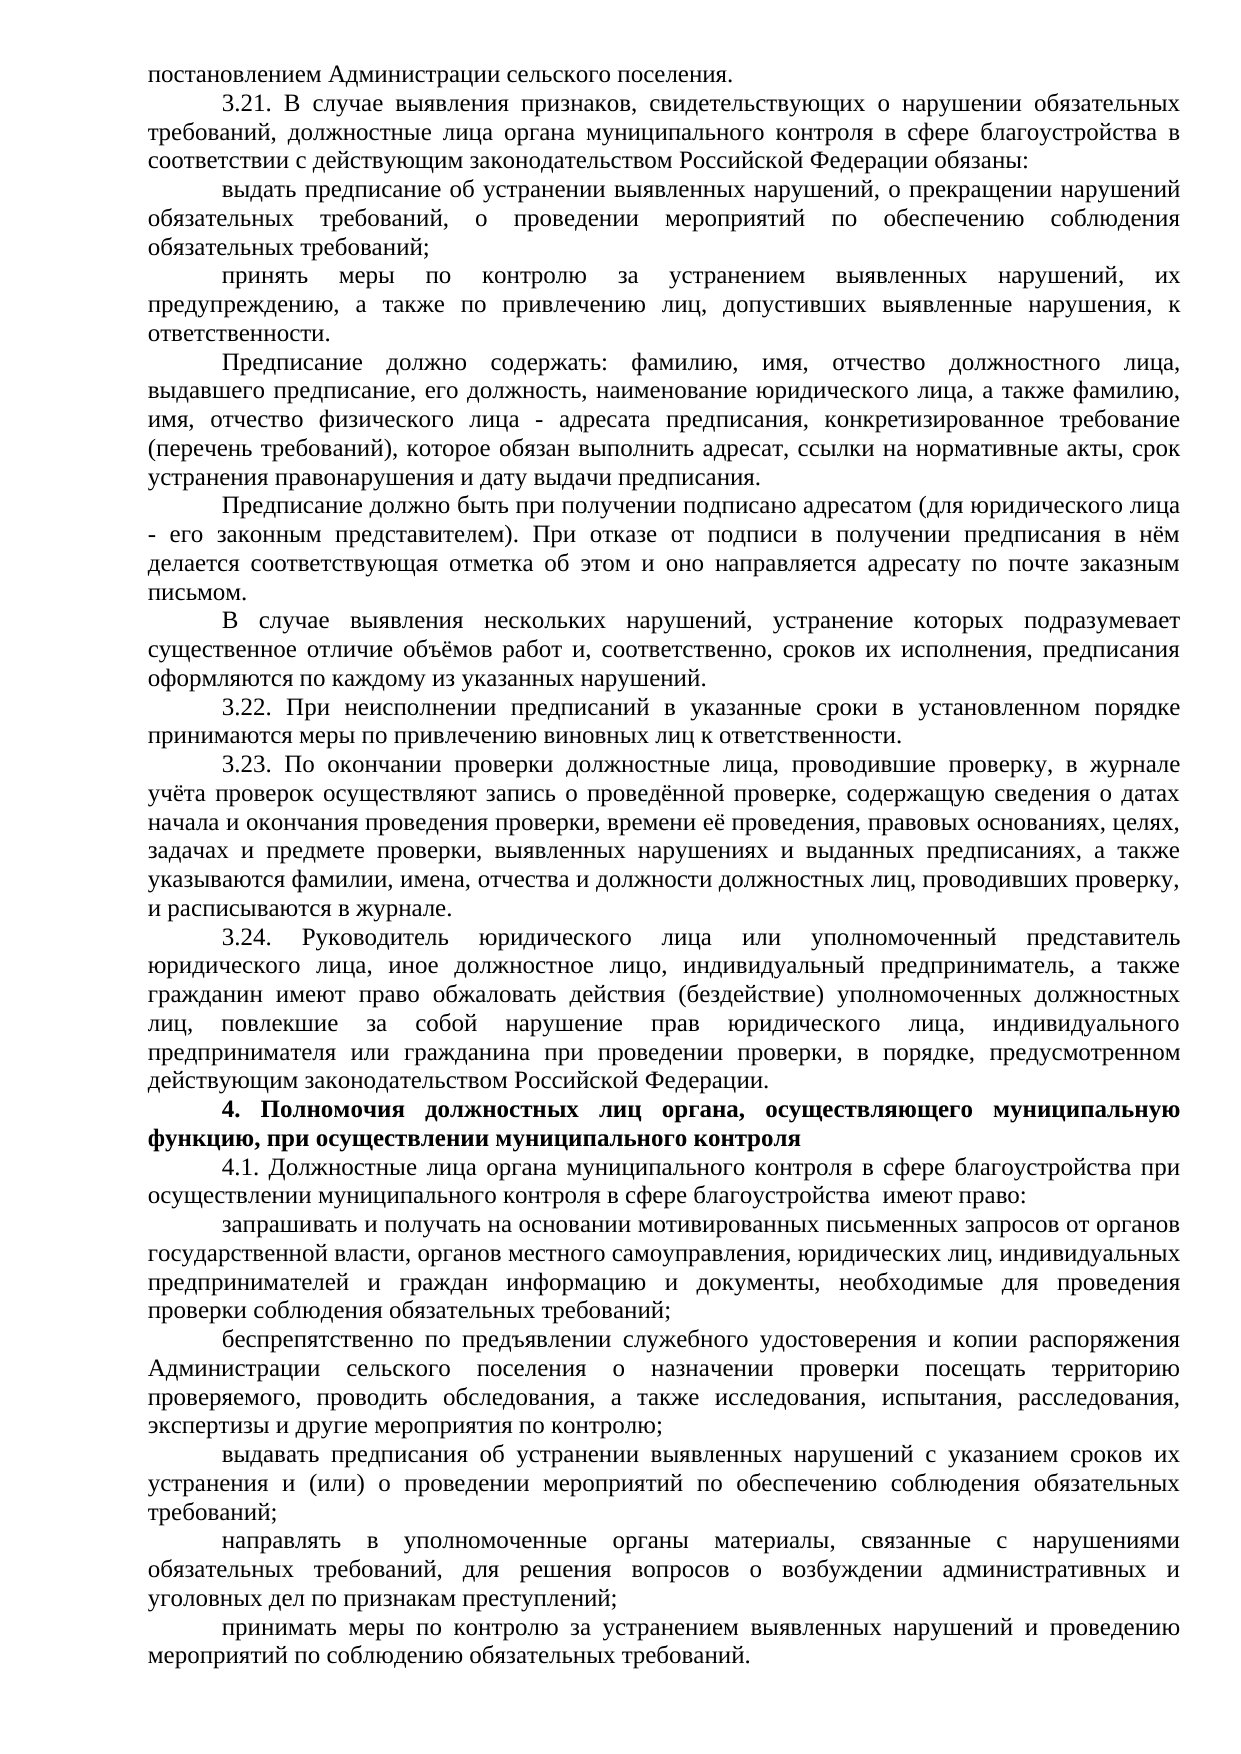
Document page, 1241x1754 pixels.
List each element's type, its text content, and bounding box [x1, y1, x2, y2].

text запрашивать и получать на основании мотивированных письменных запросов от органов государственной власти, органов местного самоуправления, юридических лиц, индивидуальных предпринимателей и граждан информацию и документы, необходимые для проведения проверки соблюдения обязательных требований; [148, 1209, 1181, 1324]
text принимать меры по контролю за устранением выявленных нарушений и проведению мероприятий по соблюдению обязательных требований. [148, 1612, 1181, 1669]
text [148, 59, 1181, 88]
text 3.23. По окончании проверки должностные лица, проводившие проверку, в журнале учёта проверок осуществляют запись о проведённой проверке, содержащую сведения о датах начала и окончания проведения проверки, времени её проведения, правовых основаниях, целях, задачах и предмете проверки, выявленных нарушениях и выданных предписаниях, а также указываются фамилии, имена, отчества и должности должностных лиц, проводивших проверку, и расписываются в журнале. [148, 749, 1181, 922]
text принять меры по контролю за устранением выявленных нарушений, их предупреждению, а также по привлечению лиц, допустивших выявленные нарушения, к ответственности. [148, 260, 1181, 347]
text Предписание должно быть при получении подписано адресатом (для юридического лица - его законным представителем). При отказе от подписи в получении предписания в нём делается соответствующая отметка об этом и оно направляется адресату по почте заказным письмом. [148, 490, 1181, 605]
text В случае выявления нескольких нарушений, устранение которых подразумевает существенное отличие объёмов работ и, соответственно, сроков их исполнения, предписания оформляются по каждому из указанных нарушений. [148, 605, 1181, 692]
text 3.24. Руководитель юридического лица или уполномоченный представитель юридического лица, иное должностное лицо, индивидуальный предприниматель, а также гражданин имеют право обжаловать действия (бездействие) уполномоченных должностных лиц, повлекшие за собой нарушение прав юридического лица, индивидуального предпринимателя или гражданина при проведении проверки, в порядке, предусмотренном действующим законодательством Российской Федерации. [148, 922, 1181, 1094]
text 4. Полномочия должностных лиц органа, осуществляющего муниципальную функцию, при осуществлении муниципального контроля [148, 1094, 1181, 1152]
text беспрепятственно по предъявлении служебного удостоверения и копии распоряжения Администрации сельского поселения о назначении проверки посещать территорию проверяемого, проводить обследования, а также исследования, испытания, расследования, экспертизы и другие мероприятия по контролю; [148, 1324, 1181, 1439]
text выдавать предписания об устранении выявленных нарушений с указанием сроков их устранения и (или) о проведении мероприятий по обеспечению соблюдения обязательных требований; [148, 1439, 1181, 1525]
text 3.22. При неисполнении предписаний в указанные сроки в установленном порядке принимаются меры по привлечению виновных лиц к ответственности. [148, 692, 1181, 749]
text Предписание должно содержать: фамилию, имя, отчество должностного лица, выдавшего предписание, его должность, наименование юридического лица, а также фамилию, имя, отчество физического лица - адресата предписания, конкретизированное требование (перечень требований), которое обязан выполнить адресат, ссылки на нормативные акты, срок устранения правонарушения и дату выдачи предписания. [148, 347, 1181, 490]
text 4.1. Должностные лица органа муниципального контроля в сфере благоустройства при осуществлении муниципального контроля в сфере благоустройства имеют право: [148, 1152, 1181, 1209]
text 3.21. В случае выявления признаков, свидетельствующих о нарушении обязательных требований, должностные лица органа муниципального контроля в сфере благоустройства в соответствии с действующим законодательством Российской Федерации обязаны: [148, 88, 1181, 174]
text направлять в уполномоченные органы материалы, связанные с нарушениями обязательных требований, для решения вопросов о возбуждении административных и уголовных дел по признакам преступлений; [148, 1525, 1181, 1612]
text выдать предписание об устранении выявленных нарушений, о прекращении нарушений обязательных требований, о проведении мероприятий по обеспечению соблюдения обязательных требований; [148, 174, 1181, 260]
